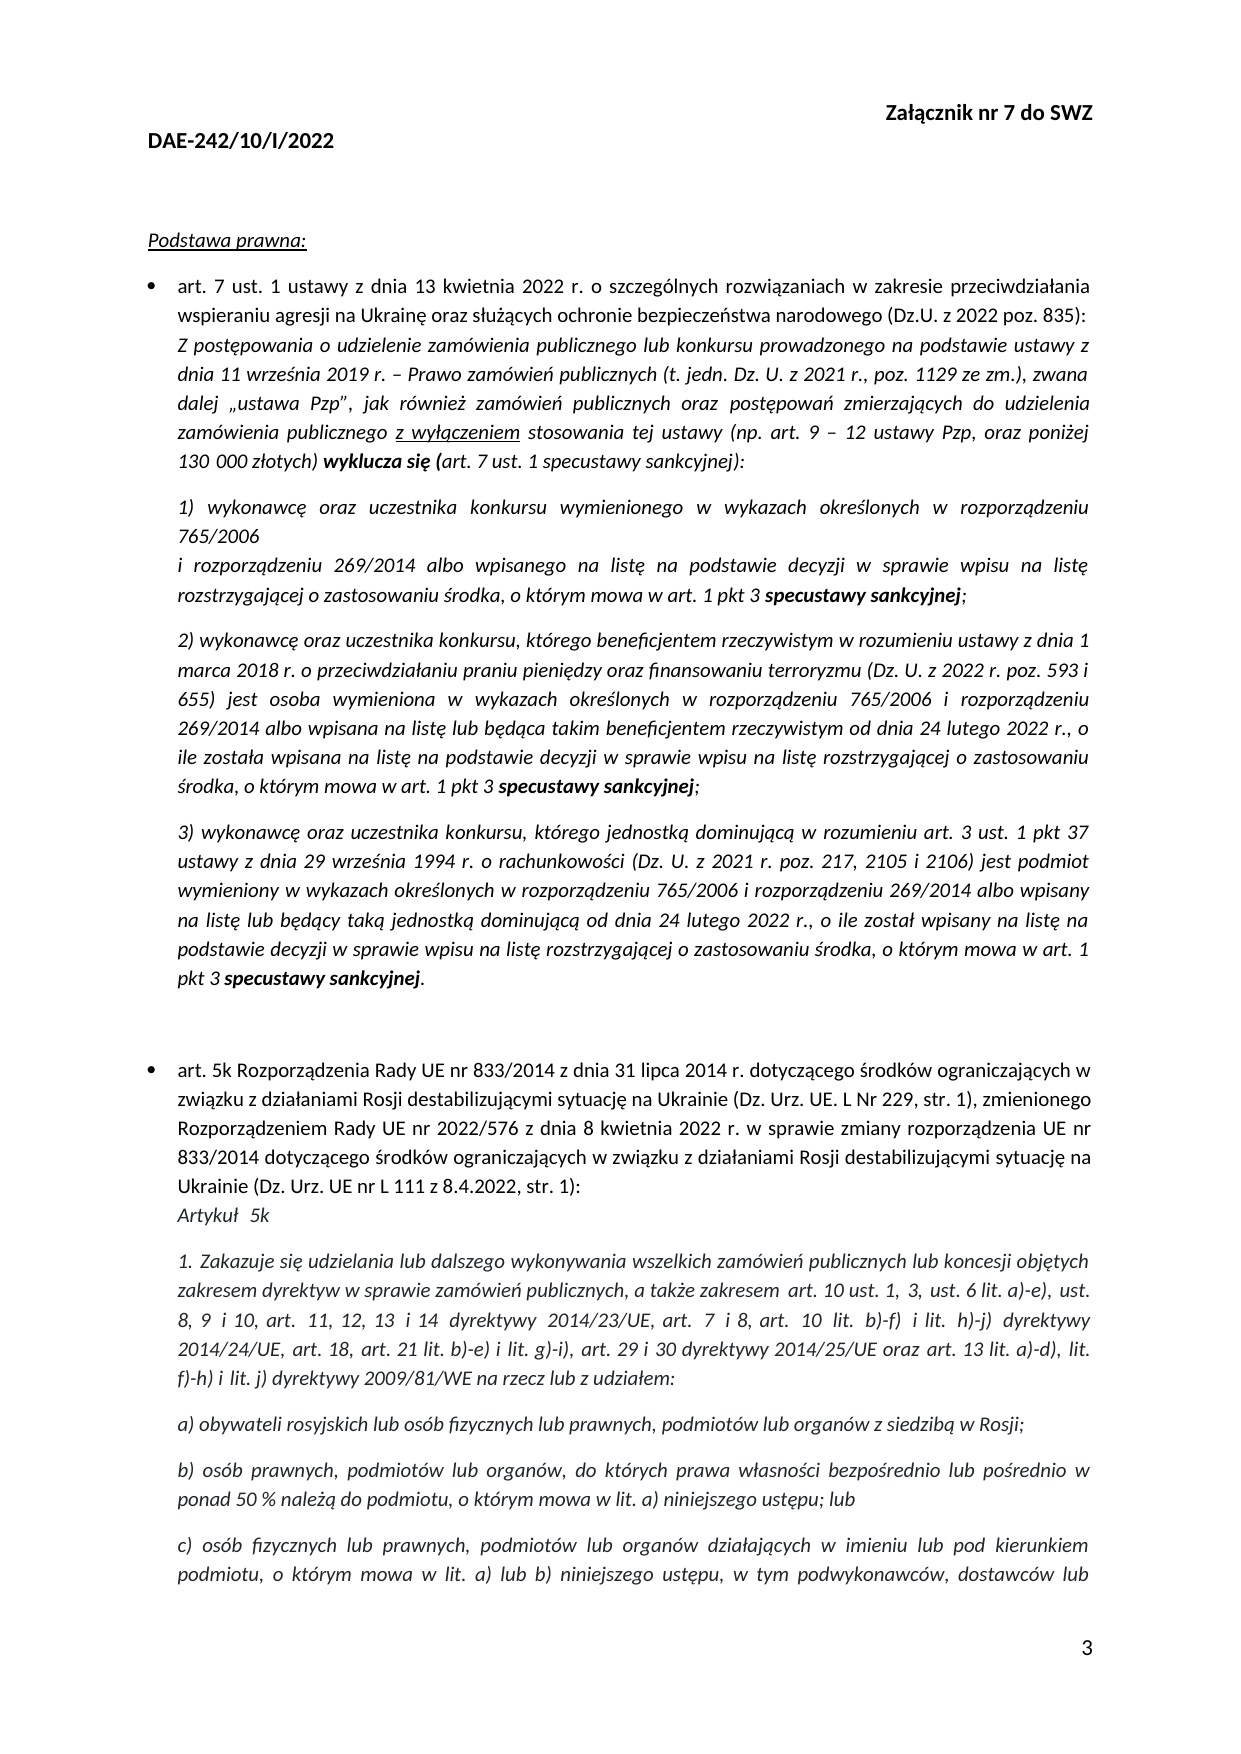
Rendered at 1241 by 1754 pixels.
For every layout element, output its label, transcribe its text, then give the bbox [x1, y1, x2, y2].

text Z postępowania o udzielenie zamówienia publicznego lub konkursu prowadzonego na podstawie ustawy z dnia 11 września 2019 r. – Prawo zamówień publicznych (t. jedn. Dz. U. z 2021 r., poz. 1129 ze zm.), zwana dalej „ustawa Pzp”, jak również zamówień publicznych oraz postępowań zmierzających do udzielenia zamówienia publicznego z wyłączeniem stosowania tej ustawy (np. art. 9 – 12 ustawy Pzp, oraz poniżej 130 000 złotych) wyklucza się (art. 7 ust. 1 specustawy sankcyjnej): [177, 332, 1093, 474]
text 2) wykonawcę oraz uczestnika konkursu, którego beneficjentem rzeczywistym w rozumieniu ustawy z dnia 1 marca 2018 r. o przeciwdziałaniu praniu pieniędzy oraz finansowaniu terroryzmu (Dz. U. z 2022 r. poz. 593 i 655) jest osoba wymieniona w wykazach określonych w rozporządzeniu 765/2006 i rozporządzeniu 269/2014 albo wpisana na listę lub będąca takim beneficjentem rzeczywistym od dnia 24 lutego 2022 r., o ile została wpisana na listę na podstawie decyzji w sprawie wpisu na listę rozstrzygającej o zastosowaniu środka, o którym mowa w art. 1 pkt 3 specustawy sankcyjnej; [177, 628, 1093, 799]
text 3) wykonawcę oraz uczestnika konkursu, którego jednostką dominującą w rozumieniu art. 3 ust. 1 pkt 37 ustawy z dnia 29 września 1994 r. o rachunkowości (Dz. U. z 2021 r. poz. 217, 2105 i 2106) jest podmiot wymieniony w wykazach określonych w rozporządzeniu 765/2006 i rozporządzeniu 269/2014 albo wpisany na listę lub będący taką jednostką dominującą od dnia 24 lutego 2022 r., o ile został wpisany na listę na podstawie decyzji w sprawie wpisu na listę rozstrzygającej o zastosowaniu środka, o którym mowa w art. 1 pkt 3 specustawy sankcyjnej. [177, 819, 1093, 991]
text 1) wykonawcę oraz uczestnika konkursu wymienionego w wykazach określonych w rozporządzeniu 765/2006 i rozporządzeniu 269/2014 albo wpisanego na listę na podstawie decyzji w sprawie wpisu na listę rozstrzygającej o zastosowaniu środka, o którym mowa w art. 1 pkt 3 specustawy sankcyjnej; [177, 494, 1093, 607]
list art. 5k Rozporządzenia Rady UE nr 833/2014 z dnia 31 lipca 2014 r. dotyczącego środków ograniczających w związku z działaniami Rosji destabilizującymi sytuację na Ukrainie (Dz. Urz. UE. L Nr 229, str. 1), zmienionego Rozporządzeniem Rady UE nr 2022/576 z dnia 8 kwietnia 2022 r. w sprawie zmiany rozporządzenia UE nr 833/2014 dotyczącego środków ograniczających w związku z działaniami Rosji destabilizującymi sytuację na Ukrainie (Dz. Urz. UE nr L 111 z 8.4.2022, str. 1): [148, 1057, 1093, 1199]
text b) osób prawnych, podmiotów lub organów, do których prawa własności bezpośrednio lub pośrednio w ponad 50 % należą do podmiotu, o którym mowa w lit. a) niniejszego ustępu; lub [177, 1457, 1093, 1511]
text a) obywateli rosyjskich lub osób fizycznych lub prawnych, podmiotów lub organów z siedzibą w Rosji; [177, 1411, 1093, 1436]
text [177, 1532, 1093, 1586]
text Artykuł 5k [177, 1203, 1093, 1228]
list art. 7 ust. 1 ustawy z dnia 13 kwietnia 2022 r. o szczególnych rozwiązaniach w zakresie przeciwdziałania wspieraniu agresji na Ukrainę oraz służących ochronie bezpieczeństwa narodowego (Dz.U. z 2022 poz. 835): [148, 273, 1093, 328]
text 1. Zakazuje się udzielania lub dalszego wykonywania wszelkich zamówień publicznych lub koncesji objętych zakresem dyrektyw w sprawie zamówień publicznych, a także zakresem art. 10 ust. 1, 3, ust. 6 lit. a)-e), ust. 8, 9 i 10, art. 11, 12, 13 i 14 dyrektywy 2014/23/UE, art. 7 i 8, art. 10 lit. b)-f) i lit. h)-j) dyrektywy 2014/24/UE, art. 18, art. 21 lit. b)-e) i lit. g)-i), art. 29 i 30 dyrektywy 2014/25/UE oraz art. 13 lit. a)-d), lit. f)-h) i lit. j) dyrektywy 2009/81/WE na rzecz lub z udziałem: [177, 1248, 1093, 1391]
text Podstawa prawna: [148, 228, 1093, 253]
